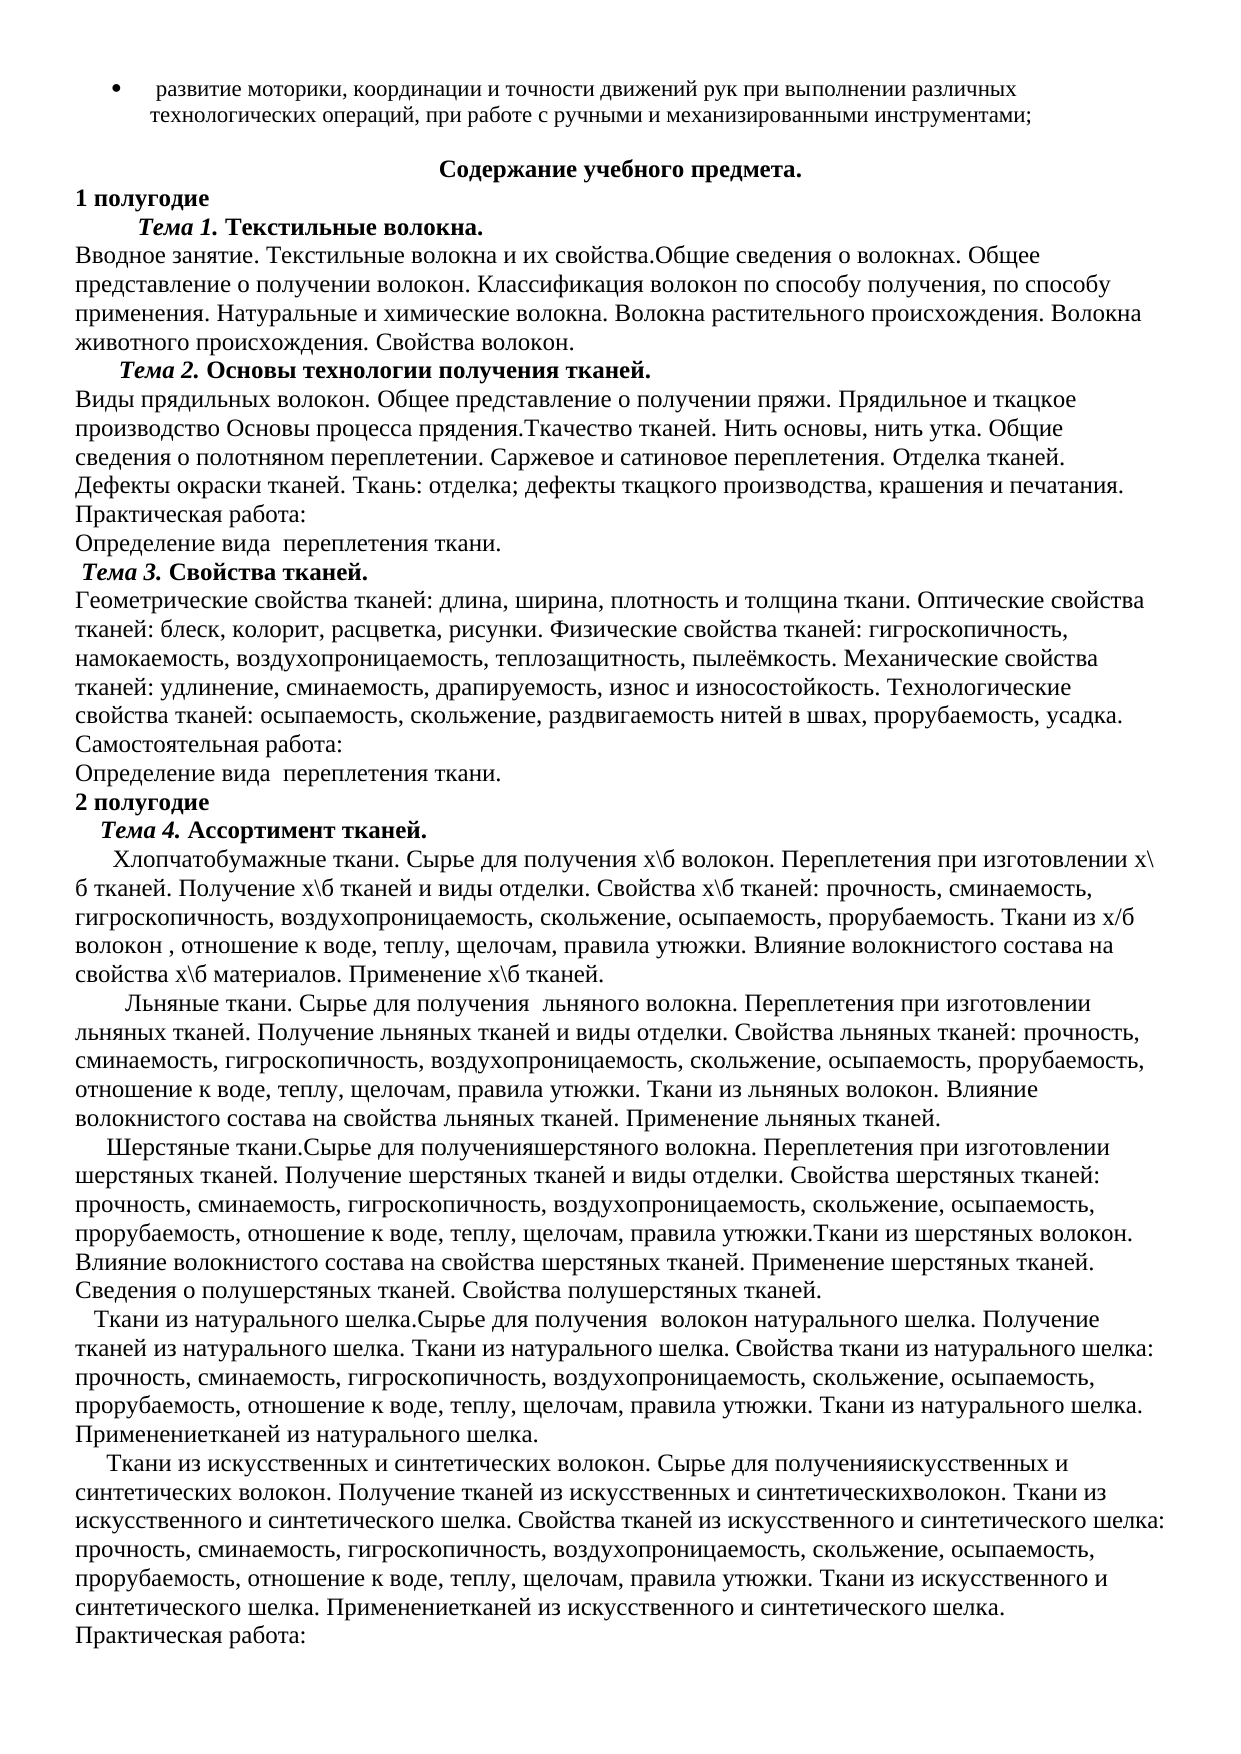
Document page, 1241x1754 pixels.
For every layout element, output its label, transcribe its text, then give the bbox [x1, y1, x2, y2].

text Определение вида переплетения ткани. [75, 528, 1165, 557]
text Тема 3. Свойства тканей. [75, 557, 1165, 585]
text Шерстяные ткани.Сырье для полученияшерстяного волокна. Переплетения при изготовлении шерстяных тканей. Получение шерстяных тканей и виды отделки. Свойства шерстяных тканей: прочность, сминаемость, гигроскопичность, воздухопроницаемость, скольжение, осыпаемость, прорубаемость, отношение к воде, теплу, щелочам, правила утюжки.Ткани из шерстяных волокон. Влияние волокнистого состава на свойства шерстяных тканей. Применение шерстяных тканей. Сведения о полушерстяных тканей. Свойства полушерстяных тканей. [75, 1132, 1165, 1304]
text Тема 4. Ассортимент тканей. [75, 815, 1165, 844]
text 2 полугодие [75, 787, 1165, 815]
text Ткани из искусственных и синтетических волокон. Сырье для полученияискусственных и синтетических волокон. Получение тканей из искусственных и синтетическихволокон. Ткани из искусственного и синтетического шелка. Свойства тканей из искусственного и синтетического шелка: прочность, сминаемость, гигроскопичность, воздухопроницаемость, скольжение, осыпаемость, прорубаемость, отношение к воде, теплу, щелочам, правила утюжки. Ткани из искусственного и синтетического шелка. Применениетканей из искусственного и синтетического шелка. [75, 1448, 1165, 1620]
text 1 полугодие [75, 183, 1165, 212]
text Самостоятельная работа: [75, 729, 1165, 758]
text Льняные ткани. Сырье для получения льняного волокна. Переплетения при изготовлении льняных тканей. Получение льняных тканей и виды отделки. Свойства льняных тканей: прочность, сминаемость, гигроскопичность, воздухопроницаемость, скольжение, осыпаемость, прорубаемость, отношение к воде, теплу, щелочам, правила утюжки. Ткани из льняных волокон. Влияние волокнистого состава на свойства льняных тканей. Применение льняных тканей. [75, 988, 1165, 1132]
text Практическая работа: [75, 1620, 1165, 1649]
text Практическая работа: [75, 499, 1165, 528]
text Хлопчатобумажные ткани. Сырье для получения х\б волокон. Переплетения при изготовлении х\б тканей. Получение х\б тканей и виды отделки. Свойства х\б тканей: прочность, сминаемость, гигроскопичность, воздухопроницаемость, скольжение, осыпаемость, прорубаемость. Ткани из х/б волокон , отношение к воде, теплу, щелочам, правила утюжки. Влияние волокнистого состава на свойства х\б материалов. Применение х\б тканей. [75, 844, 1165, 988]
text Тема 2. Основы технологии получения тканей. [75, 355, 1165, 384]
text Геометрические свойства тканей: длина, ширина, плотность и толщина ткани. Оптические свойства тканей: блеск, колорит, расцветка, рисунки. Физические свойства тканей: гигроскопичность, намокаемость, воздухопроницаемость, теплозащитность, пылеёмкость. Механические свойства тканей: удлинение, сминаемость, драпируемость, износ и износостойкость. Технологические свойства тканей: осыпаемость, скольжение, раздвигаемость нитей в швах, прорубаемость, усадка. [75, 585, 1165, 729]
text Ткани из натурального шелка.Сырье для получения волокон натурального шелка. Получение тканей из натурального шелка. Ткани из натурального шелка. Свойства ткани из натурального шелка: прочность, сминаемость, гигроскопичность, воздухопроницаемость, скольжение, осыпаемость, прорубаемость, отношение к воде, теплу, щелочам, правила утюжки. Ткани из натурального шелка. Применениетканей из натурального шелка. [75, 1304, 1165, 1448]
text Определение вида переплетения ткани. [75, 758, 1165, 787]
text Вводное занятие. Текстильные волокна и их свойства.Общие сведения о волокнах. Общее представление о получении волокон. Классификация волокон по способу получения, по способу применения. Натуральные и химические волокна. Волокна растительного происхождения. Волокна животного происхождения. Свойства волокон. [75, 240, 1165, 355]
text Содержание учебного предмета. [75, 154, 1165, 183]
text Тема 1. Текстильные волокна. [75, 212, 1165, 240]
text Виды прядильных волокон. Общее представление о получении пряжи. Прядильное и ткацкое производство Основы процесса прядения.Ткачество тканей. Нить основы, нить утка. Общие сведения о полотняном переплетении. Саржевое и сатиновое переплетения. Отделка тканей. Дефекты окраски тканей. Ткань: отделка; дефекты ткацкого производства, крашения и печатания. [75, 384, 1165, 499]
list развитие моторики, координации и точности движений рук при выполнении различных технологических операций, при работе с ручными и механизированными инструментами; [112, 75, 1165, 128]
